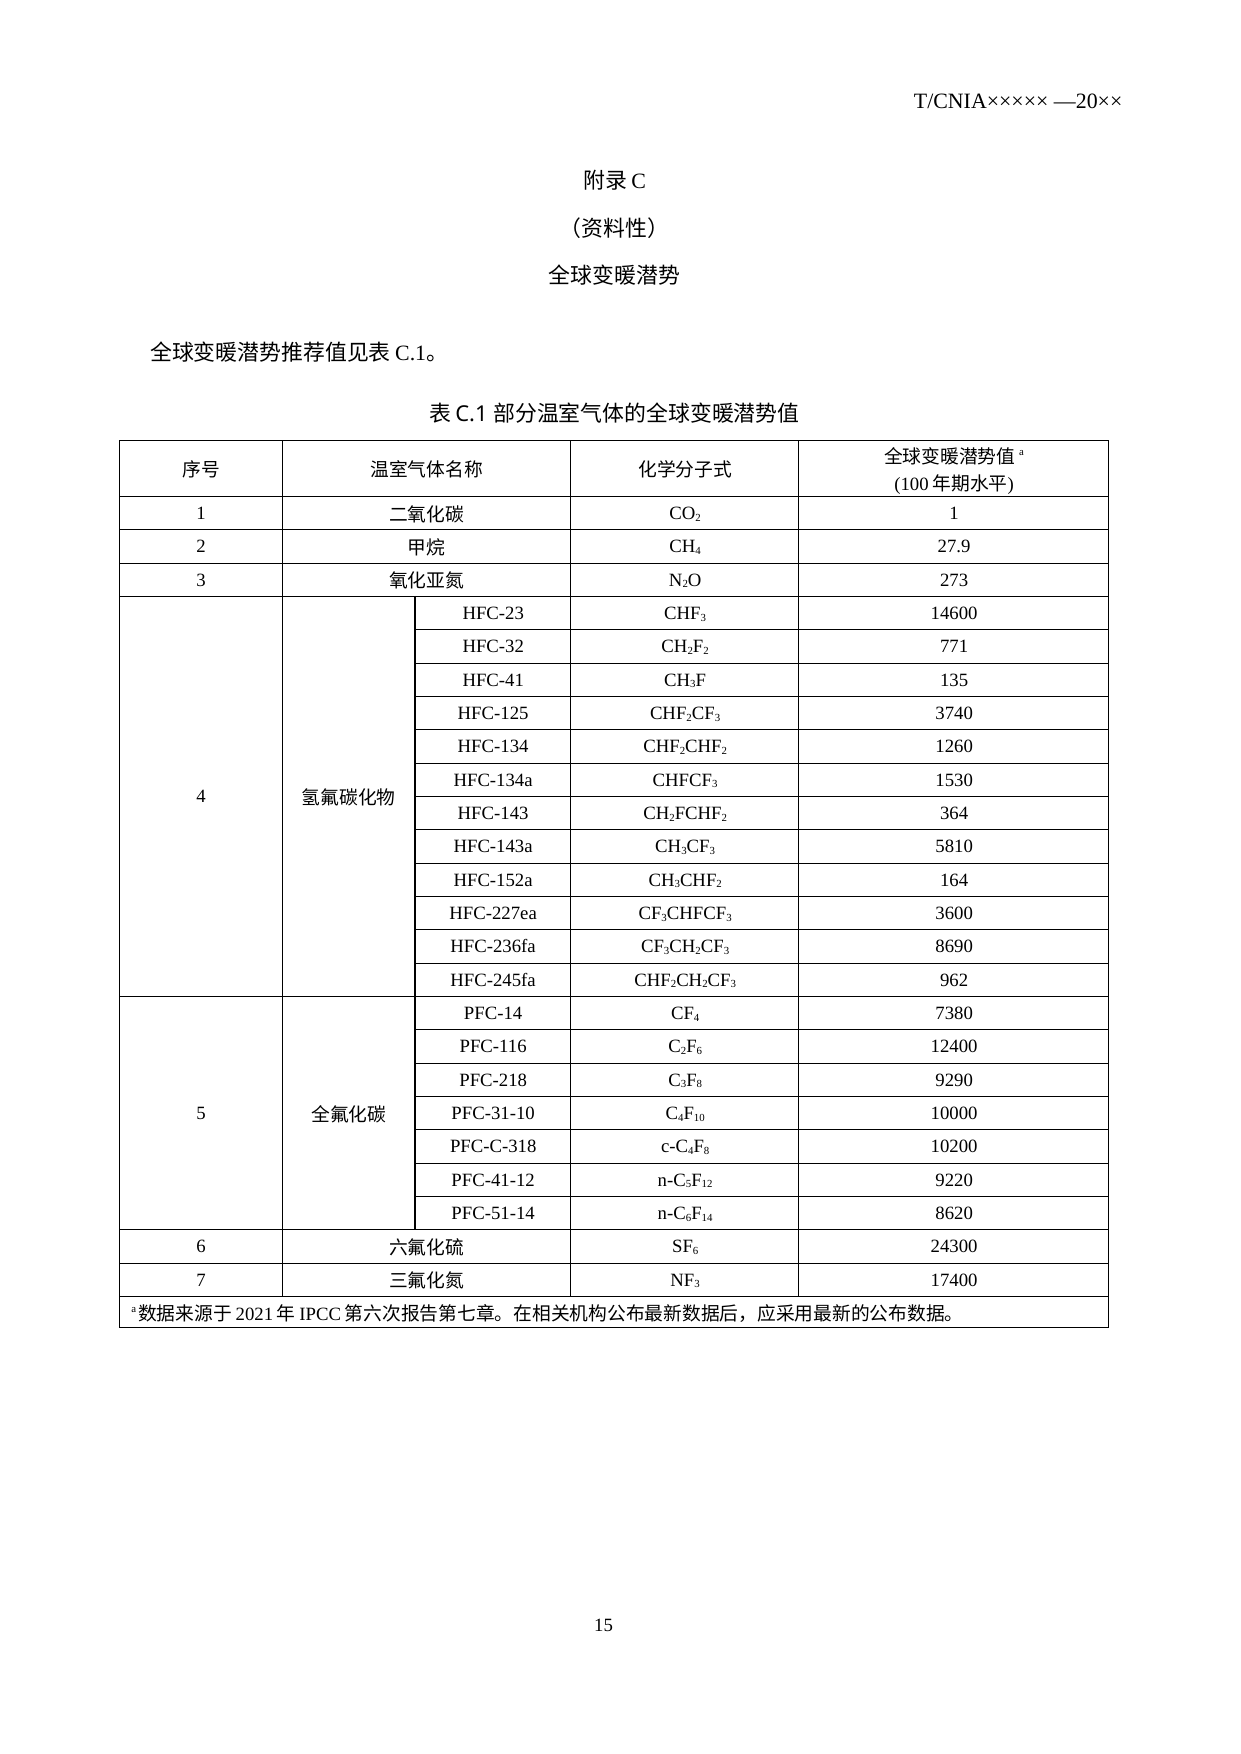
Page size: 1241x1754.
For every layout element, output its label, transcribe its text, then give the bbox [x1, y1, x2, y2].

table_cell HFC-227ea [416, 897, 570, 929]
table_cell 全氟化碳 [283, 997, 414, 1229]
table_cell CH2FCHF2 [571, 797, 798, 829]
table_cell CH4 [571, 530, 798, 562]
table_cell n-C5F12 [571, 1164, 798, 1196]
table_cell CO2 [571, 497, 798, 529]
table_cell HFC-41 [416, 664, 570, 696]
table_cell 135 [799, 664, 1108, 696]
table_cell CHF2CH2CF3 [571, 964, 798, 996]
table_cell 10000 [799, 1097, 1108, 1129]
table_cell 9220 [799, 1164, 1108, 1196]
table_cell 4 [120, 597, 282, 996]
table_cell 10200 [799, 1130, 1108, 1162]
table_cell 17400 [799, 1264, 1108, 1296]
table_cell HFC-23 [416, 597, 570, 629]
table_cell 273 [799, 564, 1108, 596]
table_cell 甲烷 [283, 530, 570, 562]
table_cell 14600 [799, 597, 1108, 629]
table_cell 3600 [799, 897, 1108, 929]
table_cell 7 [120, 1264, 282, 1296]
table_cell 1 [120, 497, 282, 529]
table_cell CF4 [571, 997, 798, 1029]
table_cell 3740 [799, 697, 1108, 729]
table_cell PFC-41-12 [416, 1164, 570, 1196]
table_cell 六氟化硫 [283, 1230, 570, 1262]
table_cell 6 [120, 1230, 282, 1262]
table_cell CF3CH2CF3 [571, 930, 798, 962]
table_cell 1530 [799, 764, 1108, 796]
table_cell 三氟化氮 [283, 1264, 570, 1296]
text 附录C （资料性） 全球变暖潜势 [106, 163, 1122, 290]
table_cell CH3CHF2 [571, 864, 798, 896]
table_cell c-C4F8 [571, 1130, 798, 1162]
table_cell 164 [799, 864, 1108, 896]
table_cell 364 [799, 797, 1108, 829]
table_cell NF3 [571, 1264, 798, 1296]
table_header 化学分子式 [571, 441, 798, 496]
table_cell HFC-245fa [416, 964, 570, 996]
table_cell 1 [799, 497, 1108, 529]
table_cell 氢氟碳化物 [283, 597, 414, 996]
table_cell PFC-31-10 [416, 1097, 570, 1129]
table_cell CF3CHFCF3 [571, 897, 798, 929]
table_cell 962 [799, 964, 1108, 996]
table_cell 27.9 [799, 530, 1108, 562]
table_cell 5810 [799, 830, 1108, 862]
table_cell CH3CF3 [571, 830, 798, 862]
table_cell 12400 [799, 1030, 1108, 1062]
text 全球变暖潜势推荐值见表C.1。 [106, 335, 1122, 367]
table_cell PFC-218 [416, 1064, 570, 1096]
table_cell HFC-152a [416, 864, 570, 896]
text 表C.1 部分温室气体的全球变暖潜势值 [106, 396, 1122, 428]
table_cell CHFCF3 [571, 764, 798, 796]
table_cell PFC-116 [416, 1030, 570, 1062]
table_cell N2O [571, 564, 798, 596]
table_cell C3F8 [571, 1064, 798, 1096]
table_cell 2 [120, 530, 282, 562]
table_cell HFC-134 [416, 730, 570, 762]
table_header 温室气体名称 [283, 441, 570, 496]
table_cell PFC-C-318 [416, 1130, 570, 1162]
table_cell C4F10 [571, 1097, 798, 1129]
table_cell n-C6F14 [571, 1197, 798, 1229]
table_cell HFC-143 [416, 797, 570, 829]
table_cell C2F6 [571, 1030, 798, 1062]
table_cell a数据来源于2021年IPCC第六次报告第七章。在相关机构公布最新数据后，应采用最新的公布数据。 [120, 1297, 1108, 1327]
table_cell 二氧化碳 [283, 497, 570, 529]
table_cell CH2F2 [571, 630, 798, 662]
table_cell CH3F [571, 664, 798, 696]
table_cell PFC-51-14 [416, 1197, 570, 1229]
table_cell 3 [120, 564, 282, 596]
table_cell CHF2CHF2 [571, 730, 798, 762]
table_header 全球变暖潜势值a (100年期水平) [799, 441, 1108, 496]
table_cell 1260 [799, 730, 1108, 762]
table_cell 8620 [799, 1197, 1108, 1229]
table_cell 7380 [799, 997, 1108, 1029]
table_cell HFC-125 [416, 697, 570, 729]
table_cell 9290 [799, 1064, 1108, 1096]
table_cell HFC-236fa [416, 930, 570, 962]
table_cell 8690 [799, 930, 1108, 962]
table_cell SF6 [571, 1230, 798, 1262]
table_cell 5 [120, 997, 282, 1229]
table_cell PFC-14 [416, 997, 570, 1029]
table_header 序号 [120, 441, 282, 496]
table_cell CHF3 [571, 597, 798, 629]
table_cell HFC-143a [416, 830, 570, 862]
table_cell CHF2CF3 [571, 697, 798, 729]
table_cell HFC-134a [416, 764, 570, 796]
table_cell 771 [799, 630, 1108, 662]
table_cell 氧化亚氮 [283, 564, 570, 596]
table_cell 24300 [799, 1230, 1108, 1262]
table_cell HFC-32 [416, 630, 570, 662]
